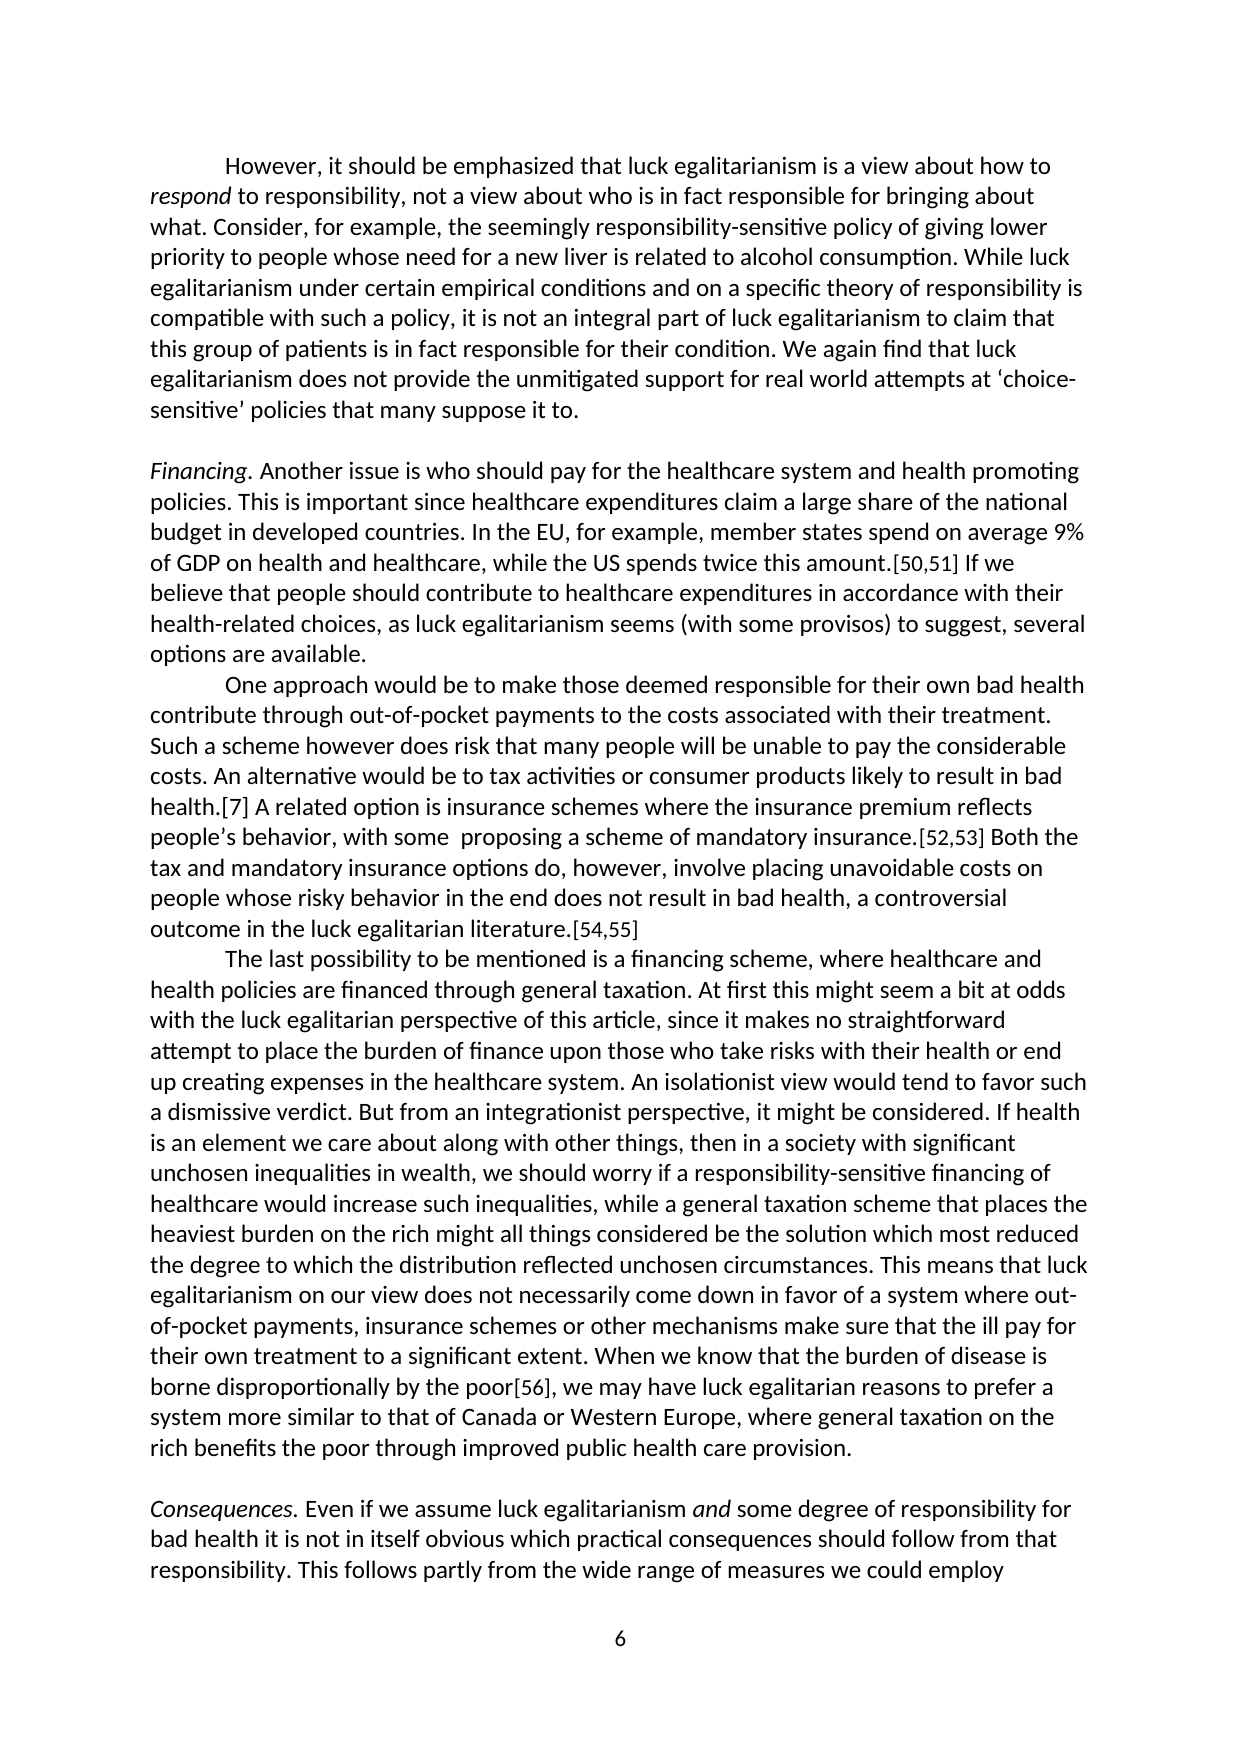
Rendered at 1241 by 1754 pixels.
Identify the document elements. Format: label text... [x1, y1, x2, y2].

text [150, 943, 1090, 1584]
text One approach would be to make those deemed responsible for their own bad health contribute through out-of-pocket payments to the costs associated with their treatment. Such a scheme however does risk that many people will be unable to pay the considerable costs. An alternative would be to tax activities or consumer products likely to result in bad health.[7] A related option is insurance schemes where the insurance premium reflects people’s behavior, with some proposing a scheme of mandatory insurance.[52,53] Both the tax and mandatory insurance options do, however, involve placing unavoidable costs on people whose risky behavior in the end does not result in bad health, a controversial outcome in the luck egalitarian literature.[54,55] [150, 669, 1090, 943]
text However, it should be emphasized that luck egalitarianism is a view about how to respond to responsibility, not a view about who is in fact responsible for bringing about what. Consider, for example, the seemingly responsibility-sensitive policy of giving lower priority to people whose need for a new liver is related to alcohol consumption. While luck egalitarianism under certain empirical conditions and on a specific theory of responsibility is compatible with such a policy, it is not an integral part of luck egalitarianism to claim that this group of patients is in fact responsible for their condition. We again find that luck egalitarianism does not provide the unmitigated support for real world attempts at ‘choice-sensitive’ policies that many suppose it to. Financing. Another issue is who should pay for the healthcare system and health promoting policies. This is important since healthcare expenditures claim a large share of the national budget in developed countries. In the EU, for example, member states spend on average 9% of GDP on health and healthcare, while the US spends twice this amount.[50,51] If we believe that people should contribute to healthcare expenditures in accordance with their health-related choices, as luck egalitarianism seems (with some provisos) to suggest, several options are available. [150, 150, 1090, 669]
